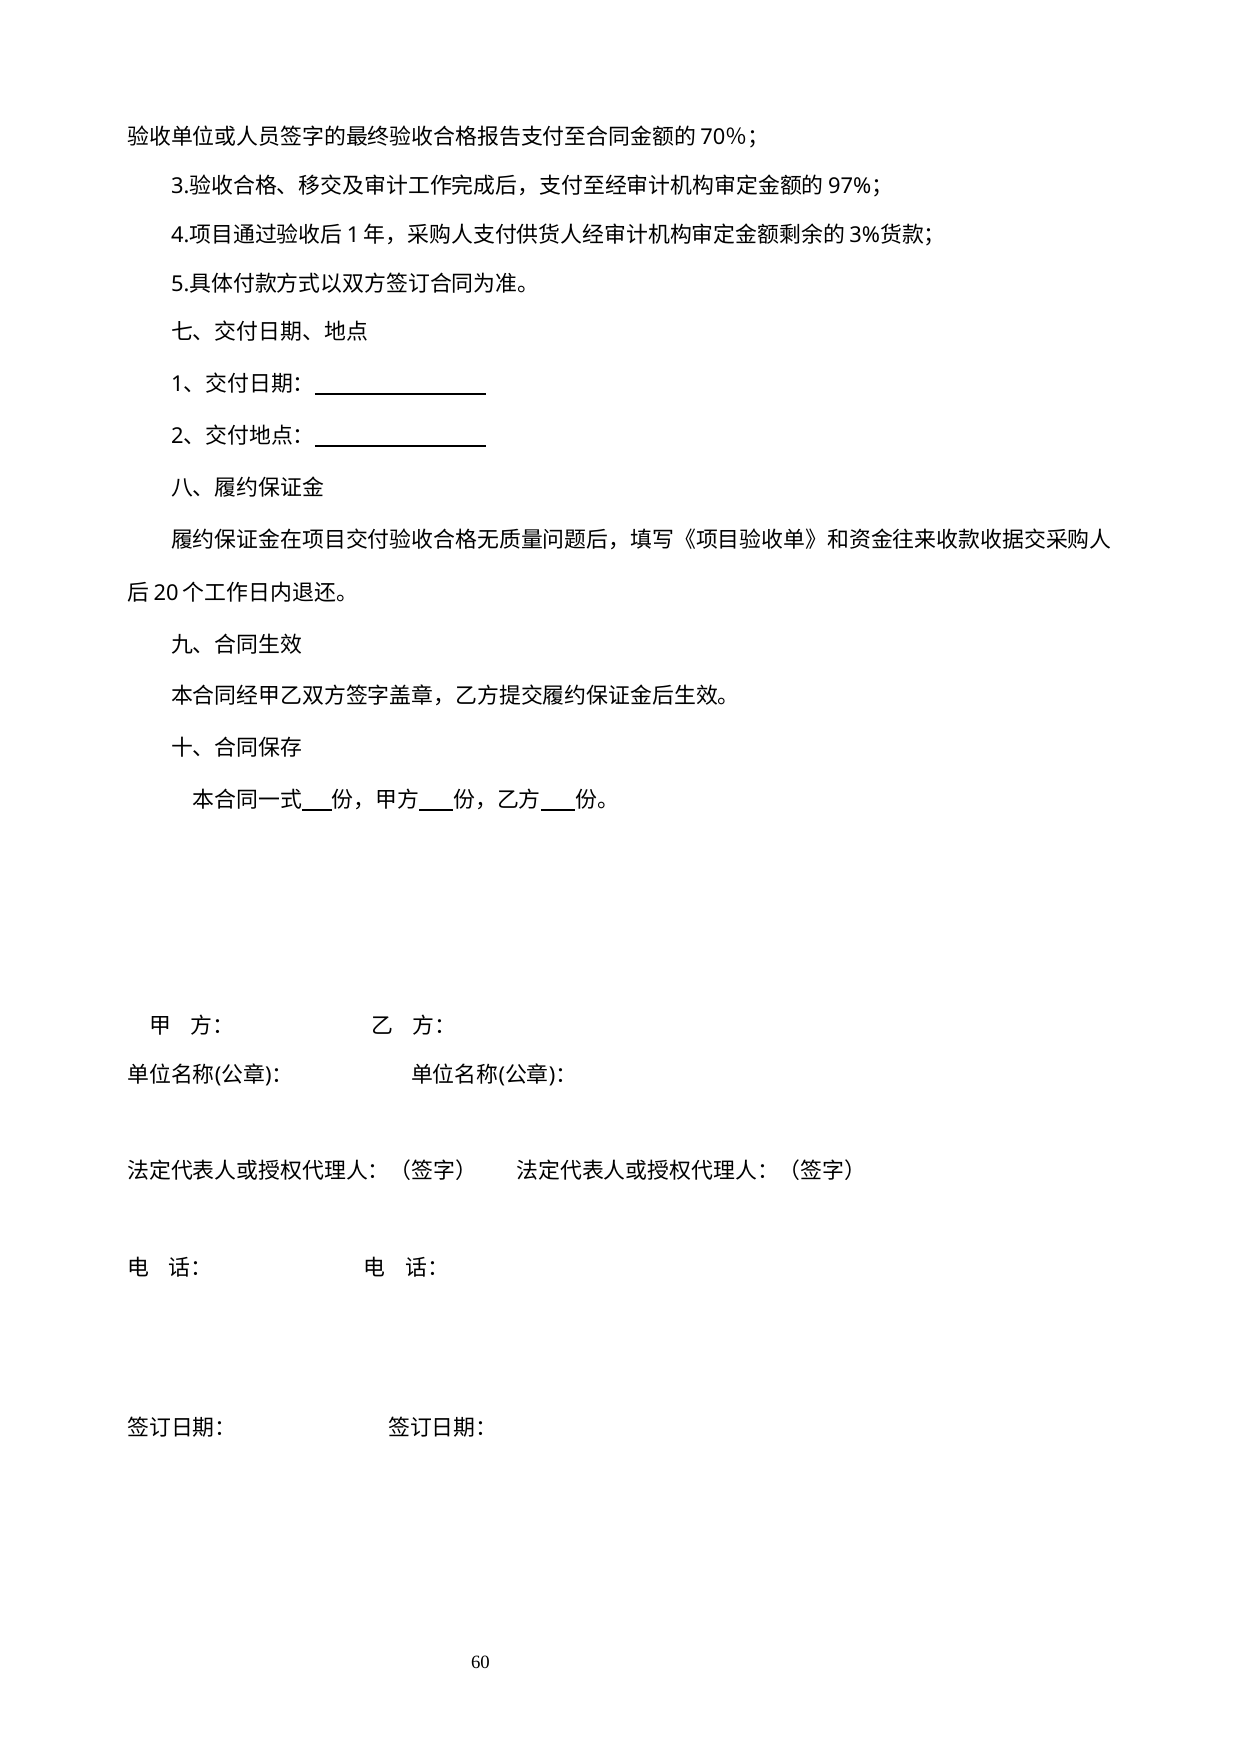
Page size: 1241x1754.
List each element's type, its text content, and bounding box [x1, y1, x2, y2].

text 九、合同生效 [127, 626, 1115, 659]
text 单位名称(公章)： 单位名称(公章)： [127, 1056, 1115, 1089]
text 3.验收合格、移交及审计工作完成后，支付至经审计机构审定金额的97%； [127, 167, 1115, 200]
text 2、交付地点： [127, 418, 1115, 451]
text 签订日期： 签订日期： [127, 1409, 1115, 1442]
text 4.项目通过验收后1年，采购人支付供货人经审计机构审定金额剩余的3%货款； [127, 216, 1115, 249]
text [127, 119, 1115, 152]
text 八、履约保证金 [127, 469, 1115, 502]
text 法定代表人或授权代理人：（签字） 法定代表人或授权代理人：（签字） [127, 1153, 1115, 1186]
text 本合同经甲乙双方签字盖章，乙方提交履约保证金后生效。 [127, 678, 1115, 711]
text 本合同一式 份，甲方 份，乙方 份。 [127, 782, 1115, 814]
text 甲 方： 乙 方： [127, 1007, 1115, 1040]
text 七、交付日期、地点 [127, 314, 1115, 347]
text 电 话： 电 话： [127, 1249, 1115, 1282]
text 1、交付日期： [127, 366, 1115, 398]
text 十、合同保存 [127, 730, 1115, 763]
text 5.具体付款方式以双方签订合同为准。 [127, 265, 1115, 298]
text 履约保证金在项目交付验收合格无质量问题后，填写《项目验收单》和资金往来收款收据交采购人后20个工作日内退还。 [127, 521, 1115, 607]
